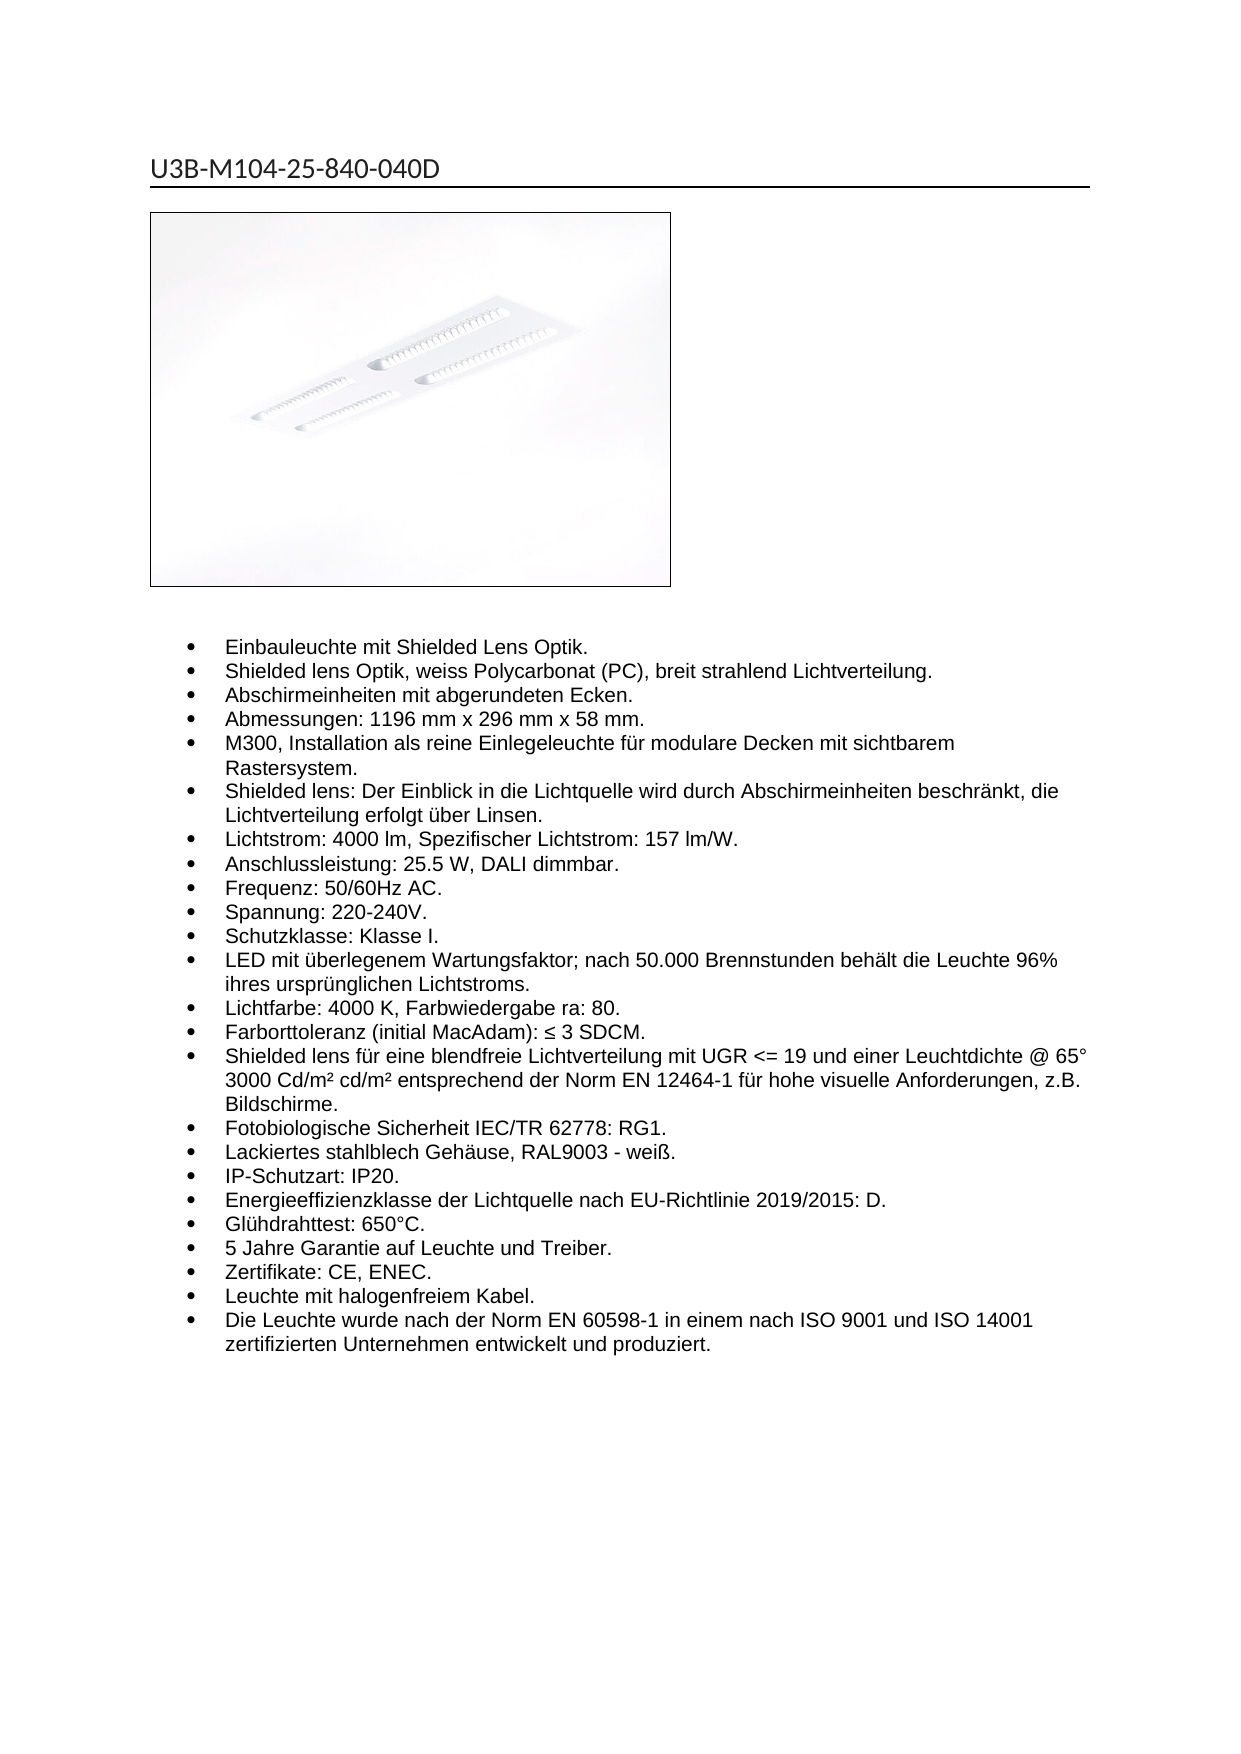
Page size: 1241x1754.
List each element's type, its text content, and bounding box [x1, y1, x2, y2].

picture [151, 213, 670, 586]
list Lichtstrom: 4000 lm, Spezifischer Lichtstrom: 157 lm/W. [187, 827, 1090, 851]
list IP-Schutzart: IP20. [187, 1164, 1090, 1188]
list Die Leuchte wurde nach der Norm EN 60598-1 in einem nach ISO 9001 und ISO 14001 zertifizierten Unternehmen entwickelt und produziert. [187, 1308, 1090, 1356]
list 5 Jahre Garantie auf Leuchte und Treiber. [187, 1236, 1090, 1260]
list Shielded lens: Der Einblick in die Lichtquelle wird durch Abschirmeinheiten beschränkt, die Lichtverteilung erfolgt über Linsen. [187, 779, 1090, 827]
list LED mit überlegenem Wartungsfaktor; nach 50.000 Brennstunden behält die Leuchte 96% ihres ursprünglichen Lichtstroms. [187, 948, 1090, 996]
list Frequenz: 50/60Hz AC. [187, 875, 1090, 899]
list Shielded lens Optik, weiss Polycarbonat (PC), breit strahlend Lichtverteilung. [187, 659, 1090, 683]
list M300, Installation als reine Einlegeleuchte für modulare Decken mit sichtbarem Rastersystem. [187, 731, 1090, 779]
list Lackiertes stahlblech Gehäuse, RAL9003 - weiß. [187, 1140, 1090, 1164]
list Zertifikate: CE, ENEC. [187, 1260, 1090, 1284]
list Einbauleuchte mit Shielded Lens Optik. [187, 635, 1090, 659]
list Leuchte mit halogenfreiem Kabel. [187, 1284, 1090, 1308]
list Abmessungen: 1196 mm x 296 mm x 58 mm. [187, 707, 1090, 731]
list Spannung: 220-240V. [187, 899, 1090, 923]
list Farborttoleranz (initial MacAdam): ≤ 3 SDCM. [187, 1020, 1090, 1044]
list Energieeffizienzklasse der Lichtquelle nach EU-Richtlinie 2019/2015: D. [187, 1188, 1090, 1212]
text U3B-M104-25-840-040D [150, 150, 1090, 186]
list Schutzklasse: Klasse I. [187, 923, 1090, 948]
list Abschirmeinheiten mit abgerundeten Ecken. [187, 683, 1090, 707]
list Anschlussleistung: 25.5 W, DALI dimmbar. [187, 851, 1090, 875]
list Lichtfarbe: 4000 K, Farbwiedergabe ra: 80. [187, 996, 1090, 1020]
list Shielded lens für eine blendfreie Lichtverteilung mit UGR <= 19 und einer Leuchtdichte @ 65° 3000 Cd/m² cd/m² entsprechend der Norm EN 12464-1 für hohe visuelle Anforderungen, z.B. Bildschirme. [187, 1044, 1090, 1116]
list Fotobiologische Sicherheit IEC/TR 62778: RG1. [187, 1116, 1090, 1140]
list Glühdrahttest: 650°C. [187, 1212, 1090, 1236]
